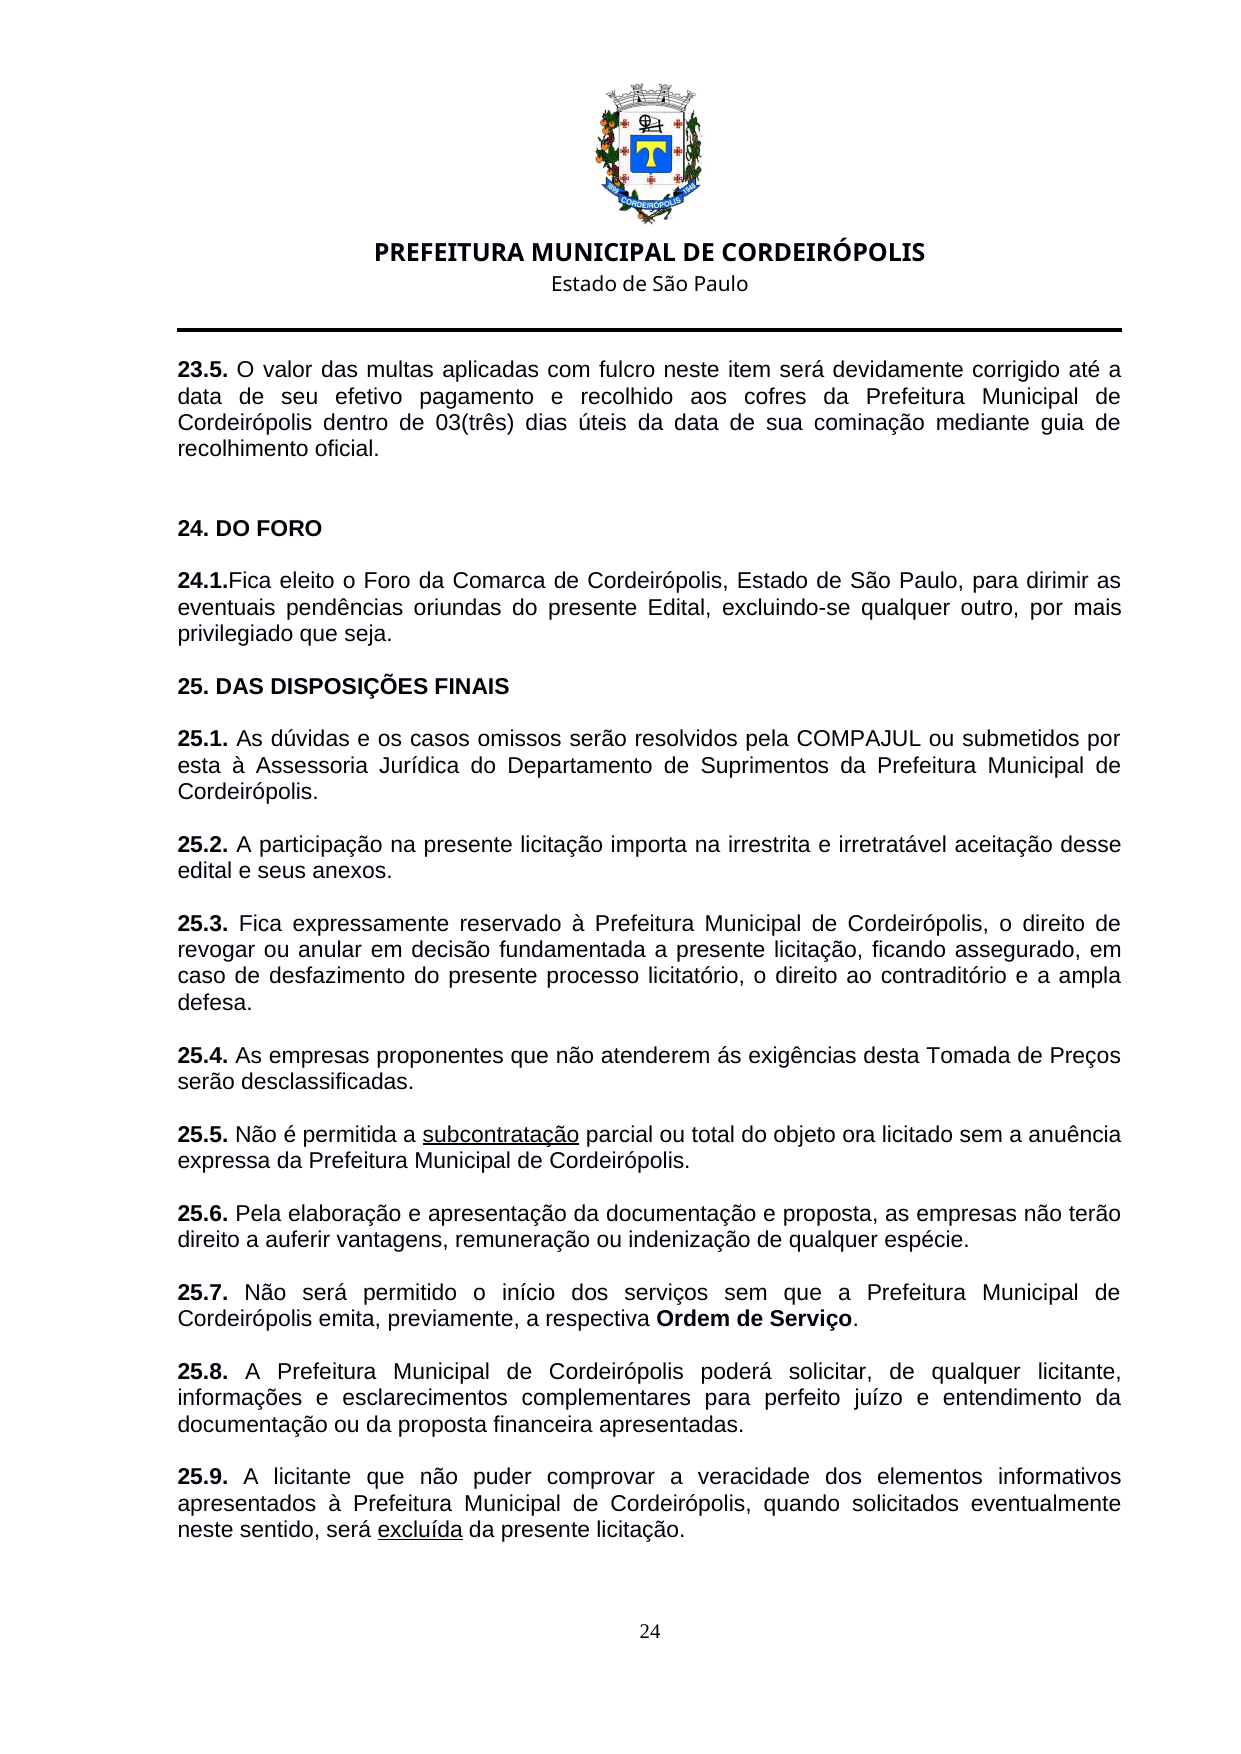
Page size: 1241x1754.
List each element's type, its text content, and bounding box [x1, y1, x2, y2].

text 23.5. O valor das multas aplicadas com fulcro neste item será devidamente corrigido até a data de seu efetivo pagamento e recolhido aos cofres da Prefeitura Municipal de Cordeirópolis dentro de 03(três) dias úteis da data de sua cominação mediante guia de recolhimento oficial. [177, 356, 1122, 462]
picture [589, 75, 710, 235]
text 25.2. A participação na presente licitação importa na irrestrita e irretratável aceitação desse edital e seus anexos. [177, 831, 1122, 883]
text 25.4. As empresas proponentes que não atenderem ás exigências desta Tomada de Preços serão desclassificadas. [177, 1042, 1122, 1094]
text 24.1.Fica eleito o Foro da Comarca de Cordeirópolis, Estado de São Paulo, para dirimir as eventuais pendências oriundas do presente Edital, excluindo-se qualquer outro, por mais privilegiado que seja. [177, 567, 1122, 646]
text 25.7. Não será permitido o início dos serviços sem que a Prefeitura Municipal de Cordeirópolis emita, previamente, a respectiva Ordem de Serviço. [177, 1279, 1122, 1331]
text 25. DAS DISPOSIÇÕES FINAIS [177, 673, 1122, 699]
text 25.9. A licitante que não puder comprovar a veracidade dos elementos informativos apresentados à Prefeitura Municipal de Cordeirópolis, quando solicitados eventualmente neste sentido, será excluída da presente licitação. [177, 1463, 1122, 1542]
text 25.5. Não é permitida a subcontratação parcial ou total do objeto ora licitado sem a anuência expressa da Prefeitura Municipal de Cordeirópolis. [177, 1121, 1122, 1173]
text 25.1. As dúvidas e os casos omissos serão resolvidos pela COMPAJUL ou submetidos por esta à Assessoria Jurídica do Departamento de Suprimentos da Prefeitura Municipal de Cordeirópolis. [177, 725, 1122, 804]
text 24. DO FORO [177, 514, 1122, 541]
text 25.6. Pela elaboração e apresentação da documentação e proposta, as empresas não terão direito a auferir vantagens, remuneração ou indenização de qualquer espécie. [177, 1200, 1122, 1252]
text 25.3. Fica expressamente reservado à Prefeitura Municipal de Cordeirópolis, o direito de revogar ou anular em decisão fundamentada a presente licitação, ficando assegurado, em caso de desfazimento do presente processo licitatório, o direito ao contraditório e a ampla defesa. [177, 910, 1122, 1015]
text 25.8. A Prefeitura Municipal de Cordeirópolis poderá solicitar, de qualquer licitante, informações e esclarecimentos complementares para perfeito juízo e entendimento da documentação ou da proposta financeira apresentadas. [177, 1358, 1122, 1437]
